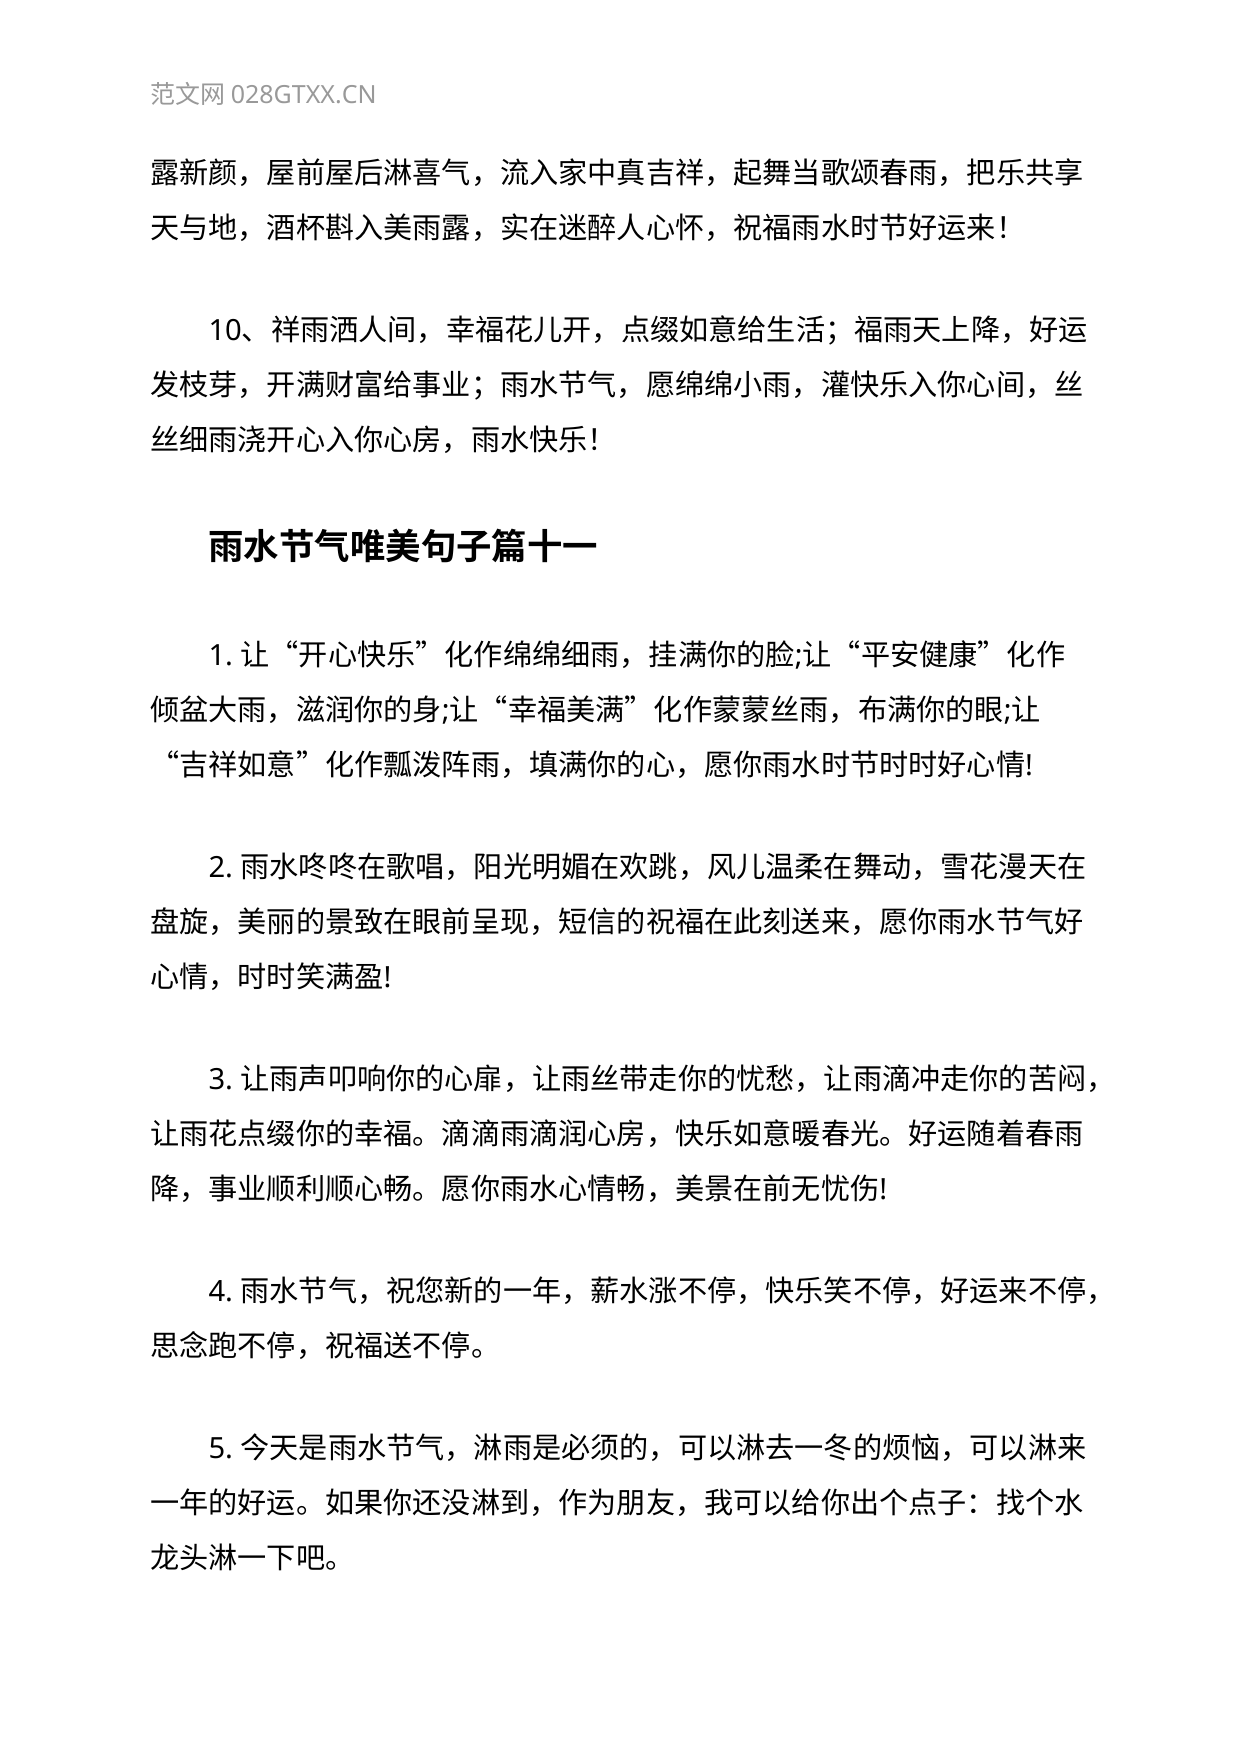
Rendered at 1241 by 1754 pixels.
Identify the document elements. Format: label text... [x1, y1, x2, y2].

text 雨水节气唯美句子篇十一 [150, 518, 1090, 569]
text 2. 雨水咚咚在歌唱，阳光明媚在欢跳，风儿温柔在舞动，雪花漫天在盘旋，美丽的景致在眼前呈现，短信的祝福在此刻送来，愿你雨水节气好心情，时时笑满盈! [150, 844, 1090, 996]
text 4. 雨水节气，祝您新的一年，薪水涨不停，快乐笑不停，好运来不停，思念跑不停，祝福送不停。 [150, 1267, 1090, 1365]
text 1. 让“开心快乐”化作绵绵细雨，挂满你的脸;让“平安健康”化作倾盆大雨，滋润你的身;让“幸福美满”化作蒙蒙丝雨，布满你的眼;让“吉祥如意”化作瓢泼阵雨，填满你的心，愿你雨水时节时时好心情! [150, 632, 1090, 784]
text 3. 让雨声叩响你的心扉，让雨丝带走你的忧愁，让雨滴冲走你的苦闷，让雨花点缀你的幸福。滴滴雨滴润心房，快乐如意暖春光。好运随着春雨降，事业顺利顺心畅。愿你雨水心情畅，美景在前无忧伤! [150, 1056, 1090, 1208]
text 5. 今天是雨水节气，淋雨是必须的，可以淋去一冬的烦恼，可以淋来一年的好运。如果你还没淋到，作为朋友，我可以给你出个点子：找个水龙头淋一下吧。 [150, 1424, 1090, 1576]
text 10、祥雨洒人间，幸福花儿开，点缀如意给生活；福雨天上降，好运发枝芽，开满财富给事业；雨水节气，愿绵绵小雨，灌快乐入你心间，丝丝细雨浇开心入你心房，雨水快乐！ [150, 307, 1090, 459]
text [150, 150, 1090, 247]
